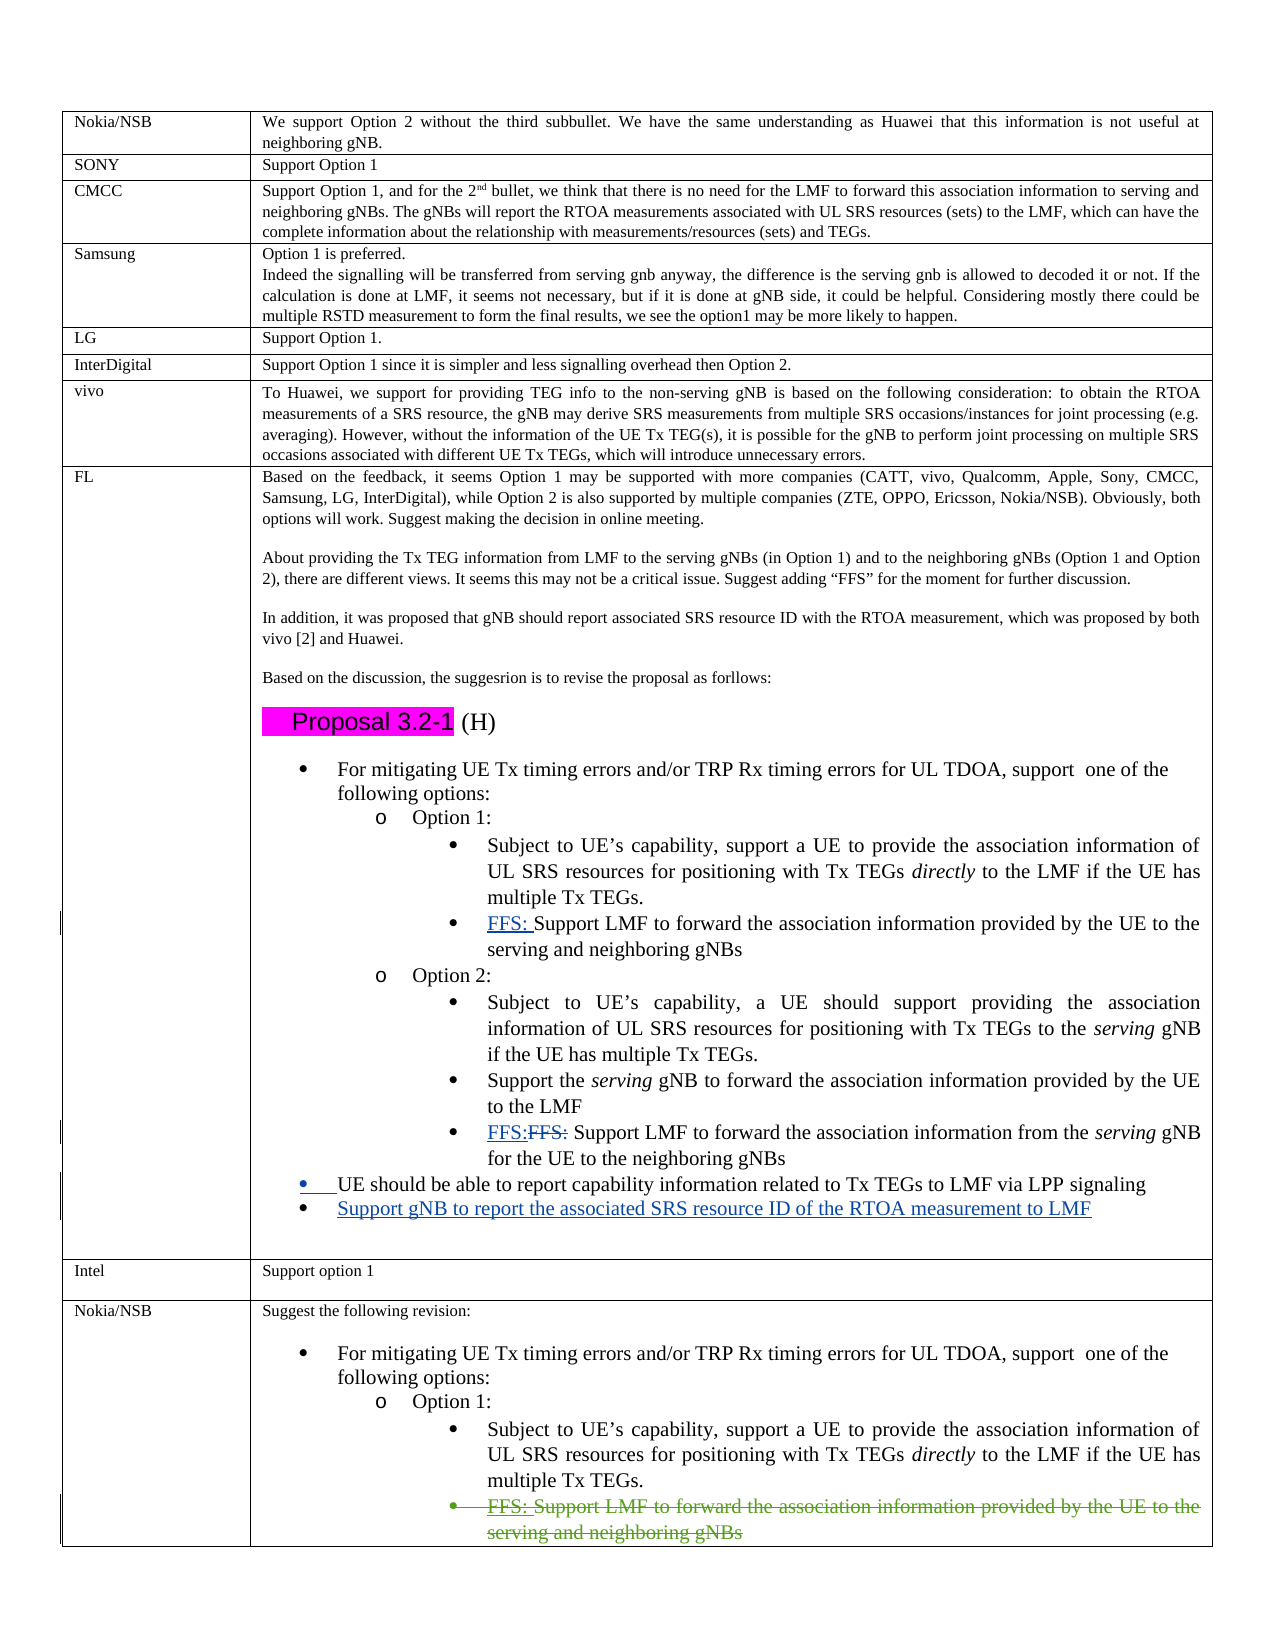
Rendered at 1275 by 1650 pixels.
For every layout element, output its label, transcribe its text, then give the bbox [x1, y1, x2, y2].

table_cell Nokia/NSB [63, 1301, 250, 1546]
table_cell Support Option 1 since it is simpler and less signalling overhead then Option 2. [251, 355, 1212, 380]
table_cell Based on the feedback, it seems Option 1 may be supported with more companies (CATT, vivo, Qualcomm, Apple, Sony, CMCC, Samsung, LG, InterDigital), while Option 2 is also supported by multiple companies (ZTE, OPPO, Ericsson, Nokia/NSB). Obviously, both options will work. Suggest making the decision in online meeting. About providing the Tx TEG information from LMF to the serving gNBs (in Option 1) and to the neighboring gNBs (Option 1 and Option 2), there are different views. It seems this may not be a critical issue. Suggest adding “FFS” for the moment for further discussion. In addition, it was proposed that gNB should report associated SRS resource ID with the RTOA measurement, which was proposed by both vivo [2] and Huawei. Based on the discussion, the suggesrion is to revise the proposal as forllows: Proposal 3.2-1 (H) For mitigating UE Tx timing errors and/or TRP Rx timing errors for UL TDOA, support one of the following options: Option 1: Subject to UE’s capability, support a UE to provide the association information of UL SRS resources for positioning with Tx TEGs directly to the LMF if the UE has multiple Tx TEGs. Support LMF to forward the association information provided by the UE to the serving and neighboring gNBs Option 2: Subject to UE’s capability, a UE should support providing the association information of UL SRS resources for positioning with Tx TEGs to the serving gNB if the UE has multiple Tx TEGs. Support the serving gNB to forward the association information provided by the UE to the LMF Support LMF to forward the association information from the serving gNB for the UE to the neighboring gNBs UE should be able to report capability information related to Tx TEGs to LMF via LPP signaling [251, 467, 1212, 1259]
table_cell InterDigital [63, 355, 250, 380]
table_cell To Huawei, we support for providing TEG info to the non-serving gNB is based on the following consideration: to obtain the RTOA measurements of a SRS resource, the gNB may derive SRS measurements from multiple SRS occasions/instances for joint processing (e.g. averaging). However, without the information of the UE Tx TEG(s), it is possible for the gNB to perform joint processing on multiple SRS occasions associated with different UE Tx TEGs, which will introduce unnecessary errors. [251, 381, 1212, 466]
table_cell LG [63, 328, 250, 353]
table_cell Support option 1 [251, 1260, 1212, 1300]
table_cell vivo [63, 381, 250, 466]
table_cell We support Option 2 without the third subbullet. We have the same understanding as Huawei that this information is not useful at neighboring gNB. [251, 112, 1212, 153]
table_cell Nokia/NSB [63, 112, 250, 153]
table_cell Option 1 is preferred. Indeed the signalling will be transferred from serving gnb anyway, the difference is the serving gnb is allowed to decoded it or not. If the calculation is done at LMF, it seems not necessary, but if it is done at gNB side, it could be helpful. Considering mostly there could be multiple RSTD measurement to form the final results, we see the option1 may be more likely to happen. [251, 244, 1212, 327]
table_cell Support Option 1 [251, 155, 1212, 180]
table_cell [251, 1301, 1212, 1546]
table_cell Samsung [63, 244, 250, 327]
table_cell SONY [63, 155, 250, 180]
table_cell Support Option 1, and for the 2nd bullet, we think that there is no need for the LMF to forward this association information to serving and neighboring gNBs. The gNBs will report the RTOA measurements associated with UL SRS resources (sets) to the LMF, which can have the complete information about the relationship with measurements/resources (sets) and TEGs. [251, 181, 1212, 243]
table_cell Intel [63, 1260, 250, 1300]
table_cell Support Option 1. [251, 328, 1212, 353]
table_cell FL [63, 467, 250, 1259]
table_cell CMCC [63, 181, 250, 243]
